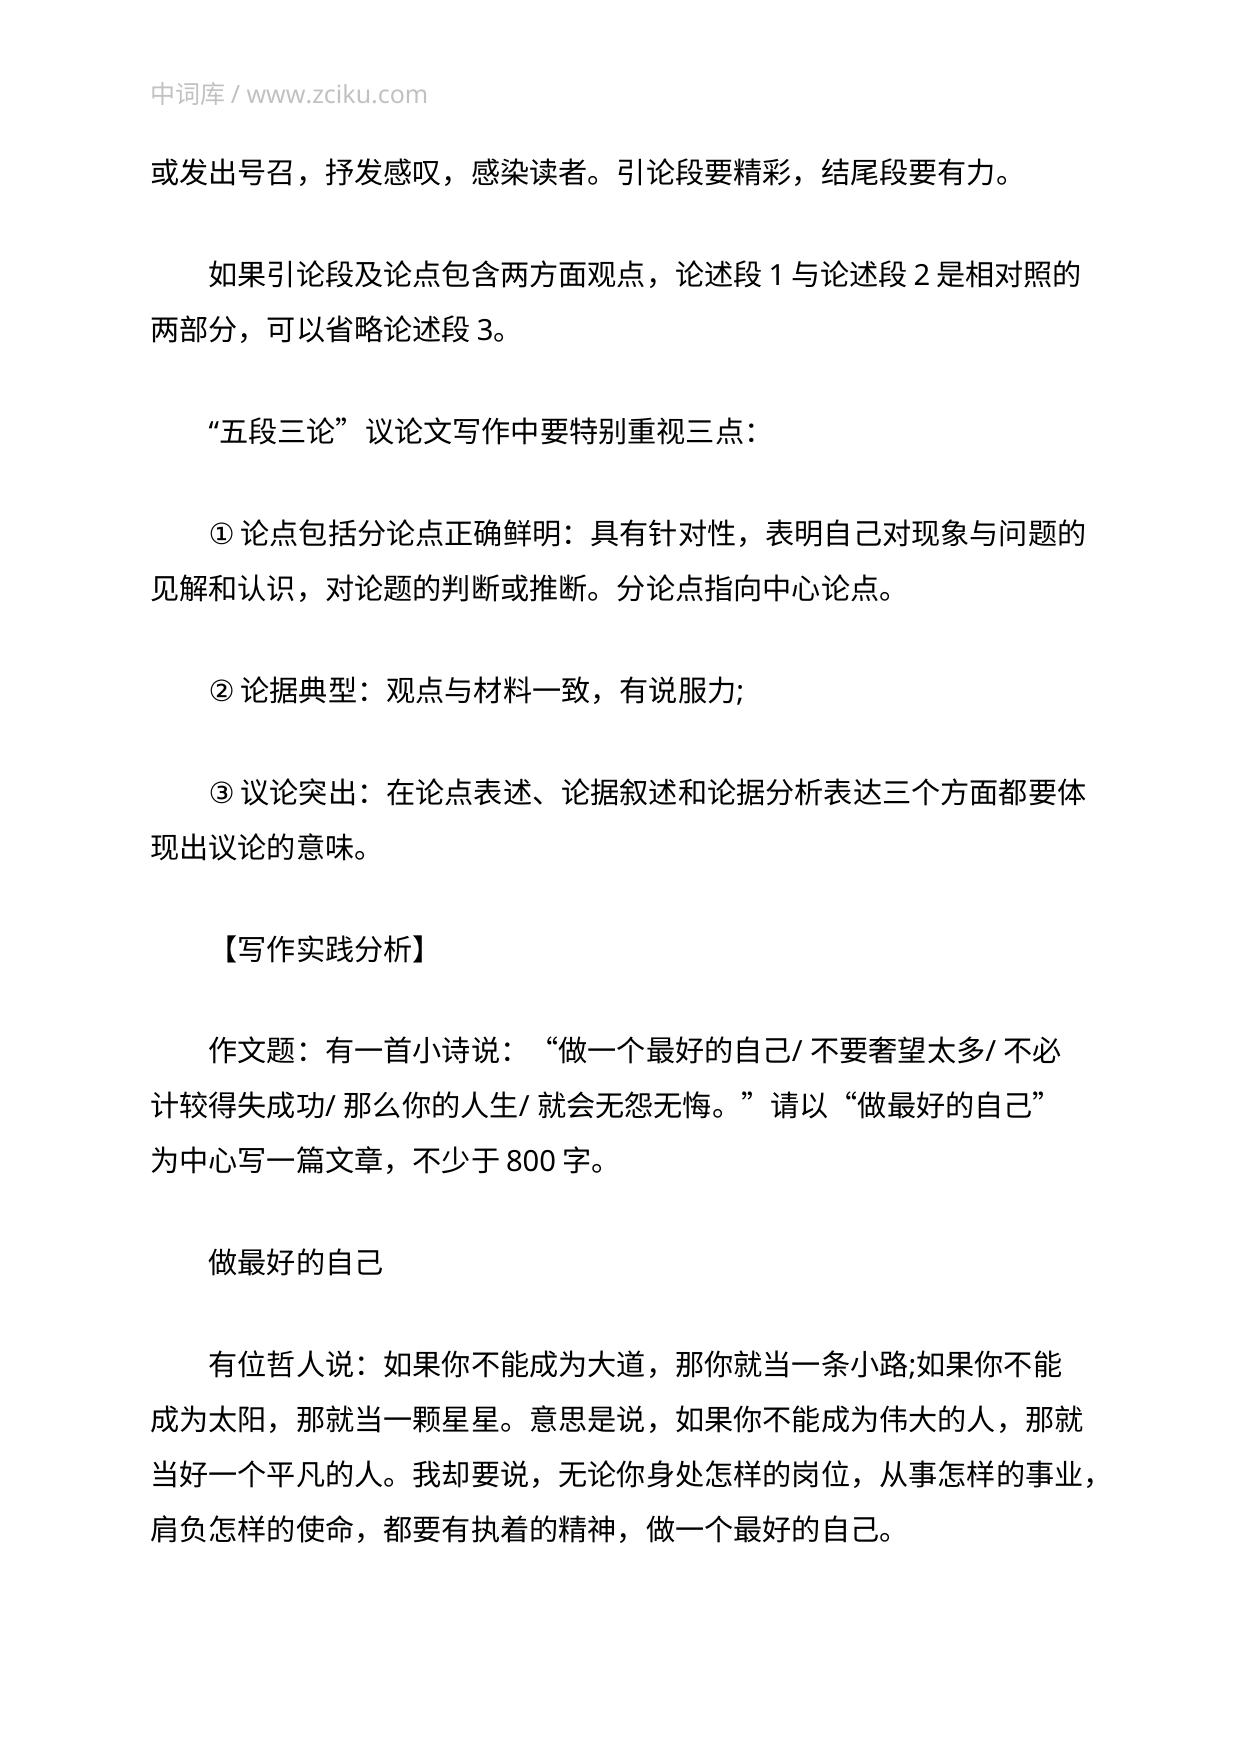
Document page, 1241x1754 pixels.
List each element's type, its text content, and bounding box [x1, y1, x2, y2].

text 做最好的自己 [150, 1240, 1090, 1282]
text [150, 150, 1090, 192]
text 有位哲人说：如果你不能成为大道，那你就当一条小路;如果你不能成为太阳，那就当一颗星星。意思是说，如果你不能成为伟大的人，那就当好一个平凡的人。我却要说，无论你身处怎样的岗位，从事怎样的事业，肩负怎样的使命，都要有执着的精神，做一个最好的自己。 [150, 1342, 1090, 1549]
text ①论点包括分论点正确鲜明：具有针对性，表明自己对现象与问题的见解和认识，对论题的判断或推断。分论点指向中心论点。 [150, 511, 1090, 608]
text ③议论突出：在论点表述、论据叙述和论据分析表达三个方面都要体现出议论的意味。 [150, 769, 1090, 867]
text 作文题：有一首小诗说：“做一个最好的自己/ 不要奢望太多/ 不必计较得失成功/ 那么你的人生/ 就会无怨无悔。”请以“做最好的自己”为中心写一篇文章，不少于800字。 [150, 1028, 1090, 1180]
text ②论据典型：观点与材料一致，有说服力; [150, 667, 1090, 710]
text “五段三论”议论文写作中要特别重视三点： [150, 409, 1090, 451]
text 如果引论段及论点包含两方面观点，论述段1与论述段2是相对照的两部分，可以省略论述段3。 [150, 252, 1090, 349]
text 【写作实践分析】 [150, 926, 1090, 968]
